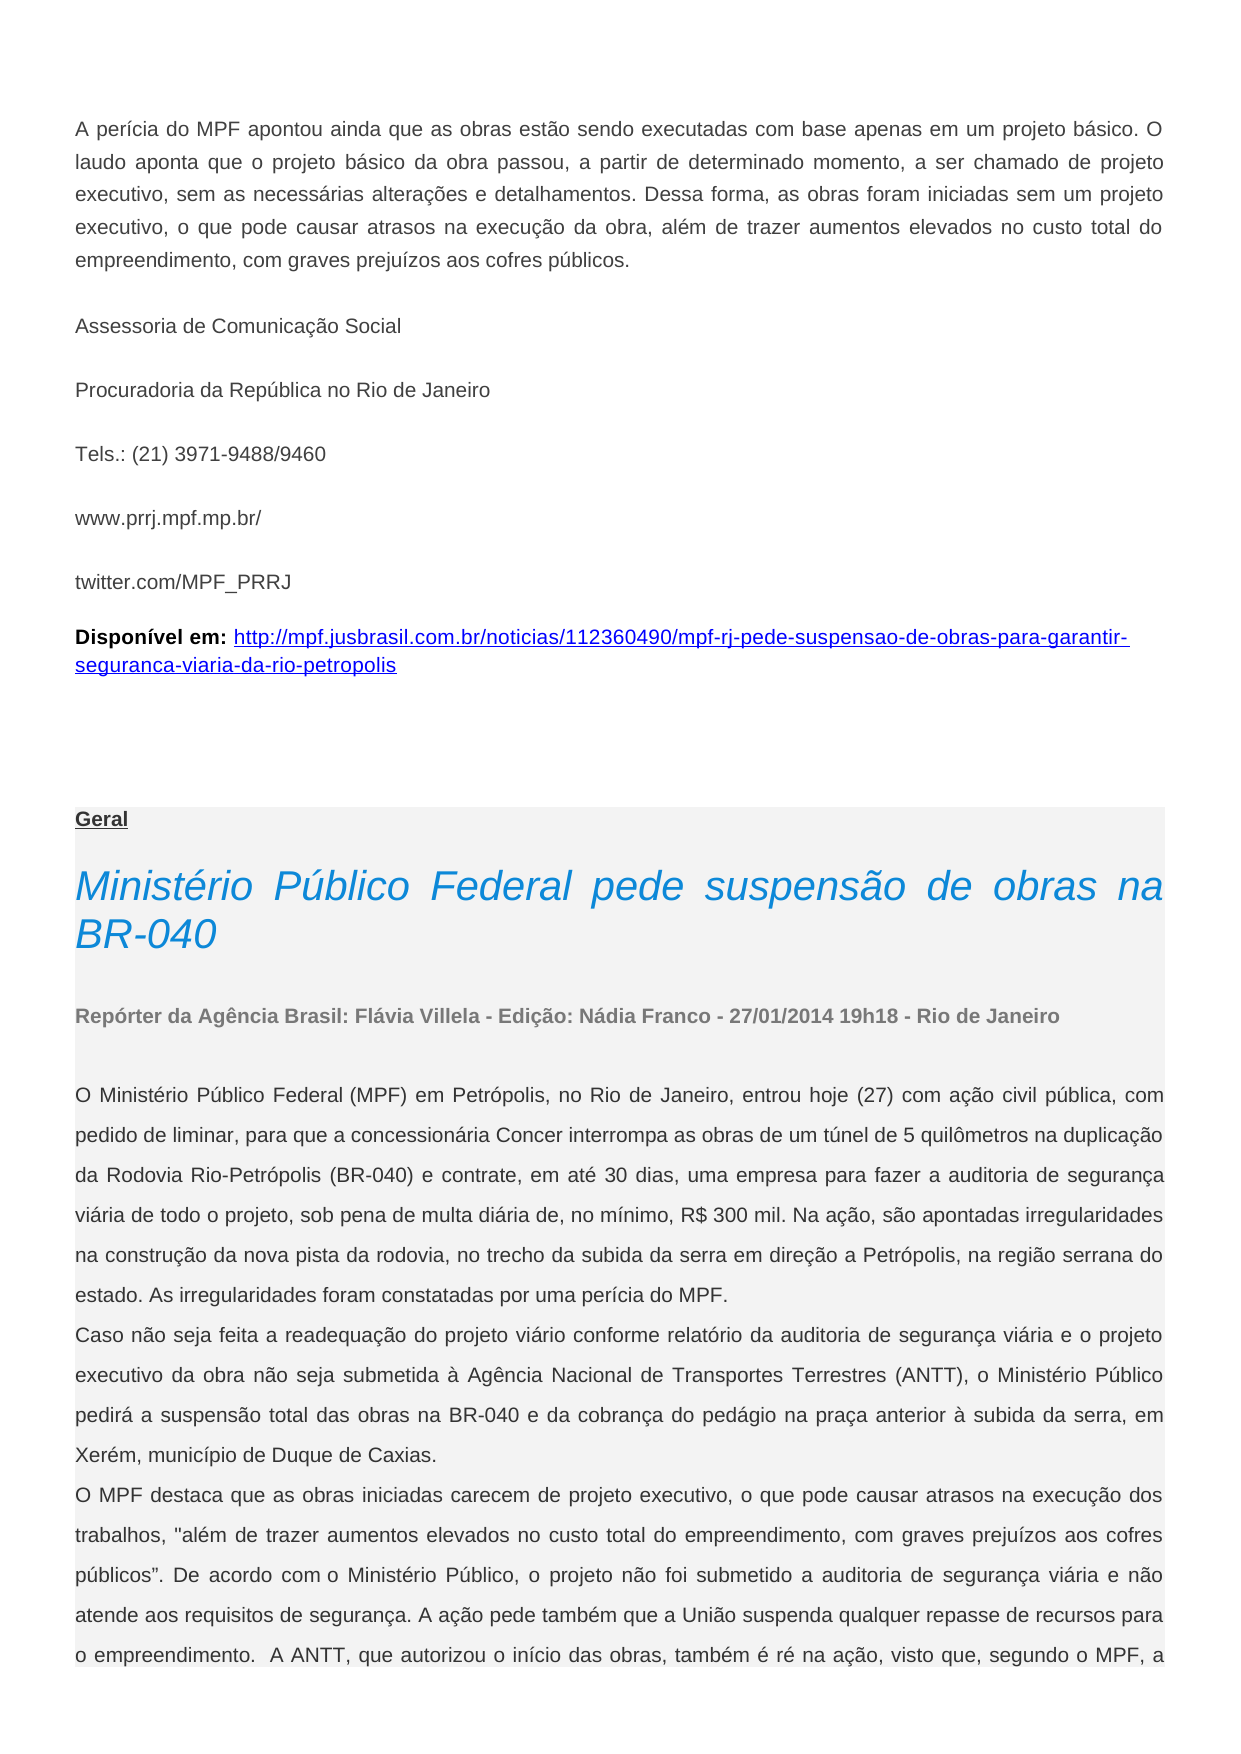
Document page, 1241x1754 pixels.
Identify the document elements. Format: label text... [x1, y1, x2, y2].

text www.prrj.mpf.mp.br/ [75, 497, 1165, 530]
text A perícia do MPF apontou ainda que as obras estão sendo executadas com base apenas em um projeto básico. O laudo aponta que o projeto básico da obra passou, a partir de determinado momento, a ser chamado de projeto executivo, sem as necessárias alterações e detalhamentos. Dessa forma, as obras foram iniciadas sem um projeto executivo, o que pode causar atrasos na execução da obra, além de trazer aumentos elevados no custo total do empreendimento, com graves prejuízos aos cofres públicos. [75, 108, 1165, 272]
text Assessoria de Comunicação Social [75, 305, 1165, 337]
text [75, 1467, 1165, 1667]
text twitter.com/MPF_PRRJ [75, 561, 1165, 594]
text Disponível em: http://mpf.jusbrasil.com.br/noticias/112360490/mpf-rj-pede-suspensao-de-obras-para-garantir-seguranca-viaria-da-rio-petropolis [75, 625, 1165, 676]
text Repórter da Agência Brasil: Flávia Villela - Edição: Nádia Franco - 27/01/2014 19h18 - Rio de Janeiro [75, 996, 1165, 1027]
text Geral [75, 807, 1165, 831]
text Tels.: (21) 3971-9488/9460 [75, 433, 1165, 466]
text Procuradoria da República no Rio de Janeiro [75, 369, 1165, 402]
text Caso não seja feita a readequação do projeto viário conforme relatório da auditoria de segurança viária e o projeto executivo da obra não seja submetida à Agência Nacional de Transportes Terrestres (ANTT), o Ministério Público pedirá a suspensão total das obras na BR-040 e da cobrança do pedágio na praça anterior à subida da serra, em Xerém, município de Duque de Caxias. [75, 1307, 1165, 1467]
text O Ministério Público Federal (MPF) em Petrópolis, no Rio de Janeiro, entrou hoje (27) com ação civil pública, com pedido de liminar, para que a concessionária Concer interrompa as obras de um túnel de 5 quilômetros na duplicação da Rodovia Rio-Petrópolis (BR-040) e contrate, em até 30 dias, uma empresa para fazer a auditoria de segurança viária de todo o projeto, sob pena de multa diária de, no mínimo, R$ 300 mil. Na ação, são apontadas irregularidades na construção da nova pista da rodovia, no trecho da subida da serra em direção a Petrópolis, na região serrana do estado. As irregularidades foram constatadas por uma perícia do MPF. [75, 1067, 1165, 1307]
text Ministério Público Federal pede suspensão de obras na BR-040 [75, 861, 1165, 957]
